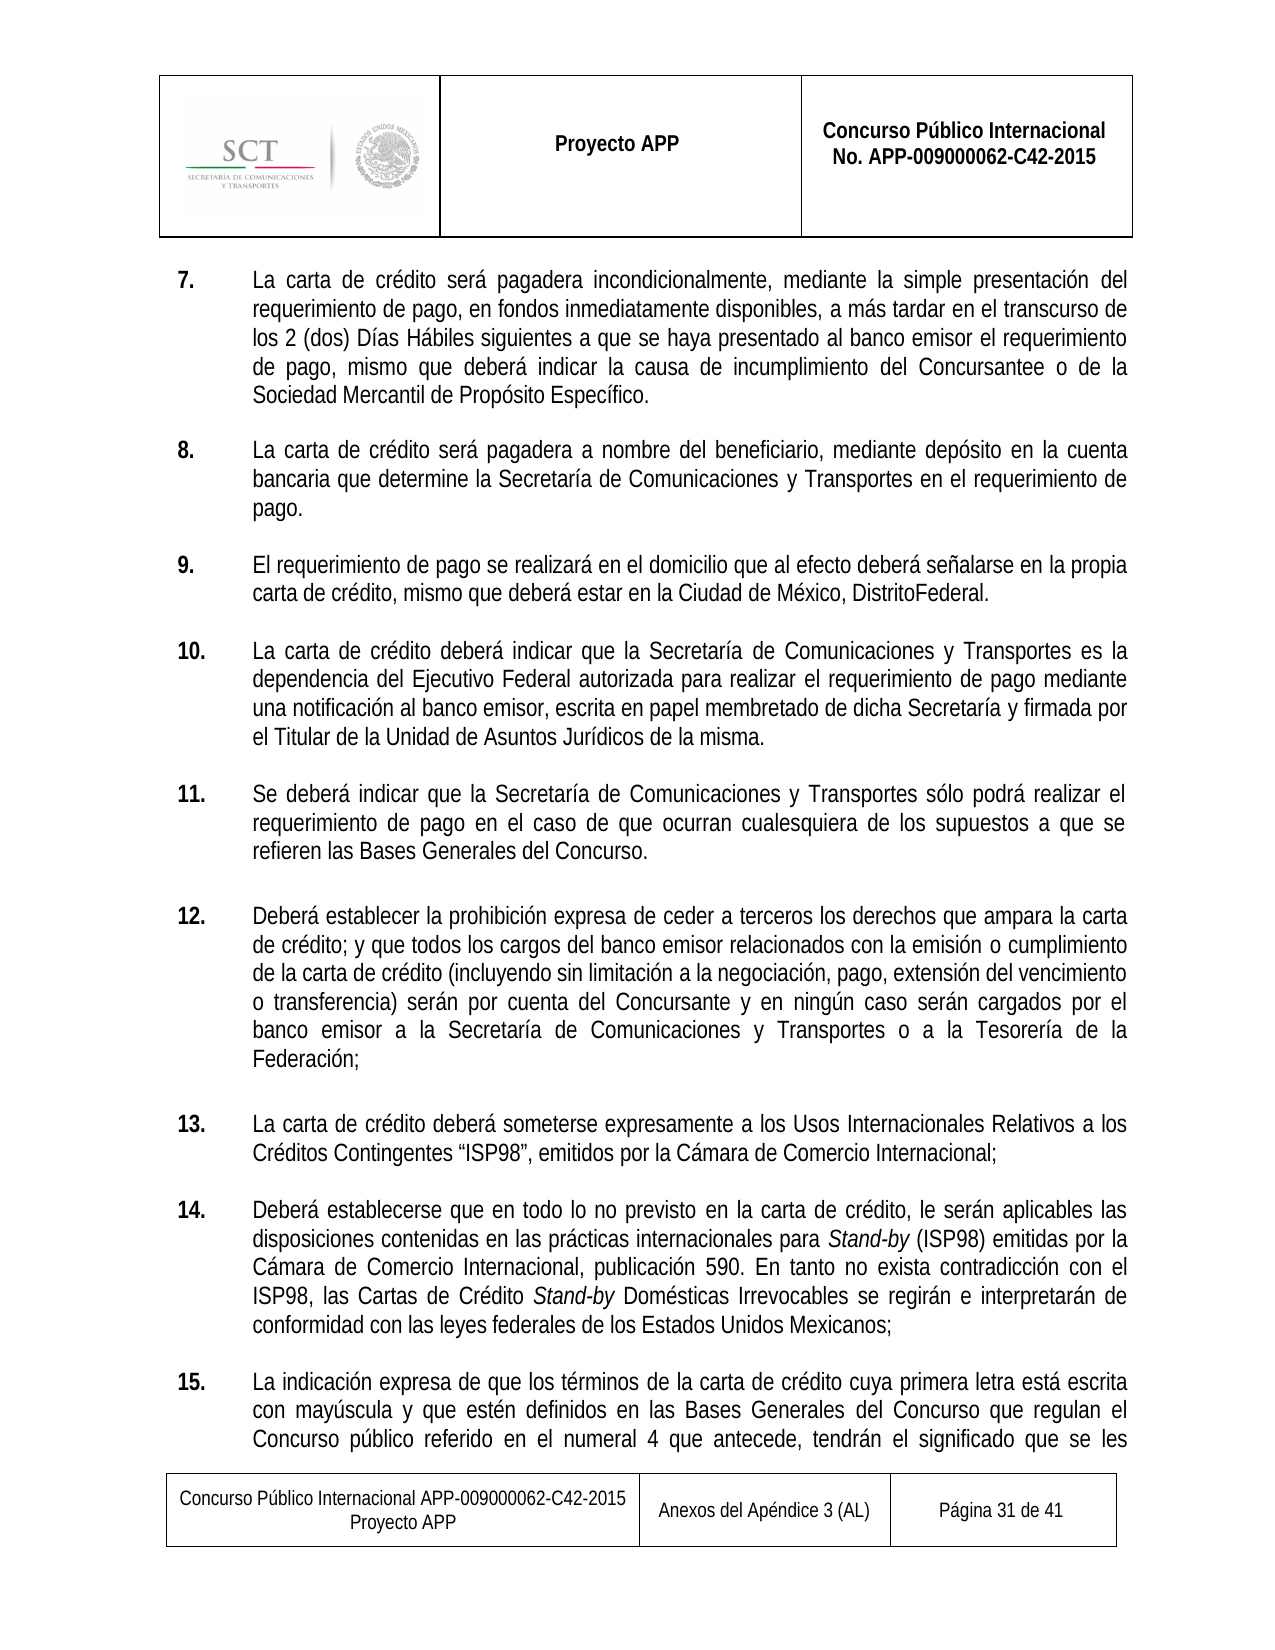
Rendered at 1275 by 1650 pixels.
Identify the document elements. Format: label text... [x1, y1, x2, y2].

picture [180, 91, 425, 221]
list La carta de crédito será pagadera incondicionalmente, mediante la simple presentación del requerimiento de pago, en fondos inmediatamente disponibles, a más tardar en el transcurso de los 2 (dos) Días Hábiles siguientes a que se haya presentado al banco emisor el requerimiento de pago, mismo que deberá indicar la causa de incumplimiento del Concursantee o de la Sociedad Mercantil de Propósito Específico. [177, 266, 1128, 409]
list Deberá establecer la prohibición expresa de ceder a terceros los derechos que ampara la carta de crédito; y que todos los cargos del banco emisor relacionados con la emisión o cumplimiento de la carta de crédito (incluyendo sin limitación a la negociación, pago, extensión del vencimiento o transferencia) serán por cuenta del Concursante y en ningún caso serán cargados por el banco emisor a la Secretaría de Comunicaciones y Transportes o a la Tesorería de la Federación; [177, 901, 1128, 1073]
list El requerimiento de pago se realizará en el domicilio que al efecto deberá señalarse en la propia carta de crédito, mismo que deberá estar en la Ciudad de México, DistritoFederal. [177, 550, 1127, 607]
list Deberá establecerse que en todo lo no previsto en la carta de crédito, le serán aplicables las disposiciones contenidas en las prácticas internacionales para Stand-by (ISP98) emitidas por la Cámara de Comercio Internacional, publicación 590. En tanto no exista contradicción con el ISP98, las Cartas de Crédito Stand-by Domésticas Irrevocables se regirán e interpretarán de conformidad con las leyes federales de los Estados Unidos Mexicanos; [177, 1195, 1128, 1338]
list Se deberá indicar que la Secretaría de Comunicaciones y Transportes sólo podrá realizar el requerimiento de pago en el caso de que ocurran cualesquiera de los supuestos a que se refieren las Bases Generales del Concurso. [177, 779, 1127, 865]
list La carta de crédito deberá indicar que la Secretaría de Comunicaciones y Transportes es la dependencia del Ejecutivo Federal autorizada para realizar el requerimiento de pago mediante una notificación al banco emisor, escrita en papel membretado de dicha Secretaría y firmada por el Titular de la Unidad de Asuntos Jurídicos de la misma. [177, 636, 1127, 750]
list La carta de crédito será pagadera a nombre del beneficiario, mediante depósito en la cuenta bancaria que determine la Secretaría de Comunicaciones y Transportes en el requerimiento de pago. [177, 435, 1127, 521]
list La carta de crédito deberá someterse expresamente a los Usos Internacionales Relativos a los Créditos Contingentes “ISP98”, emitidos por la Cámara de Comercio Internacional; [177, 1109, 1127, 1166]
